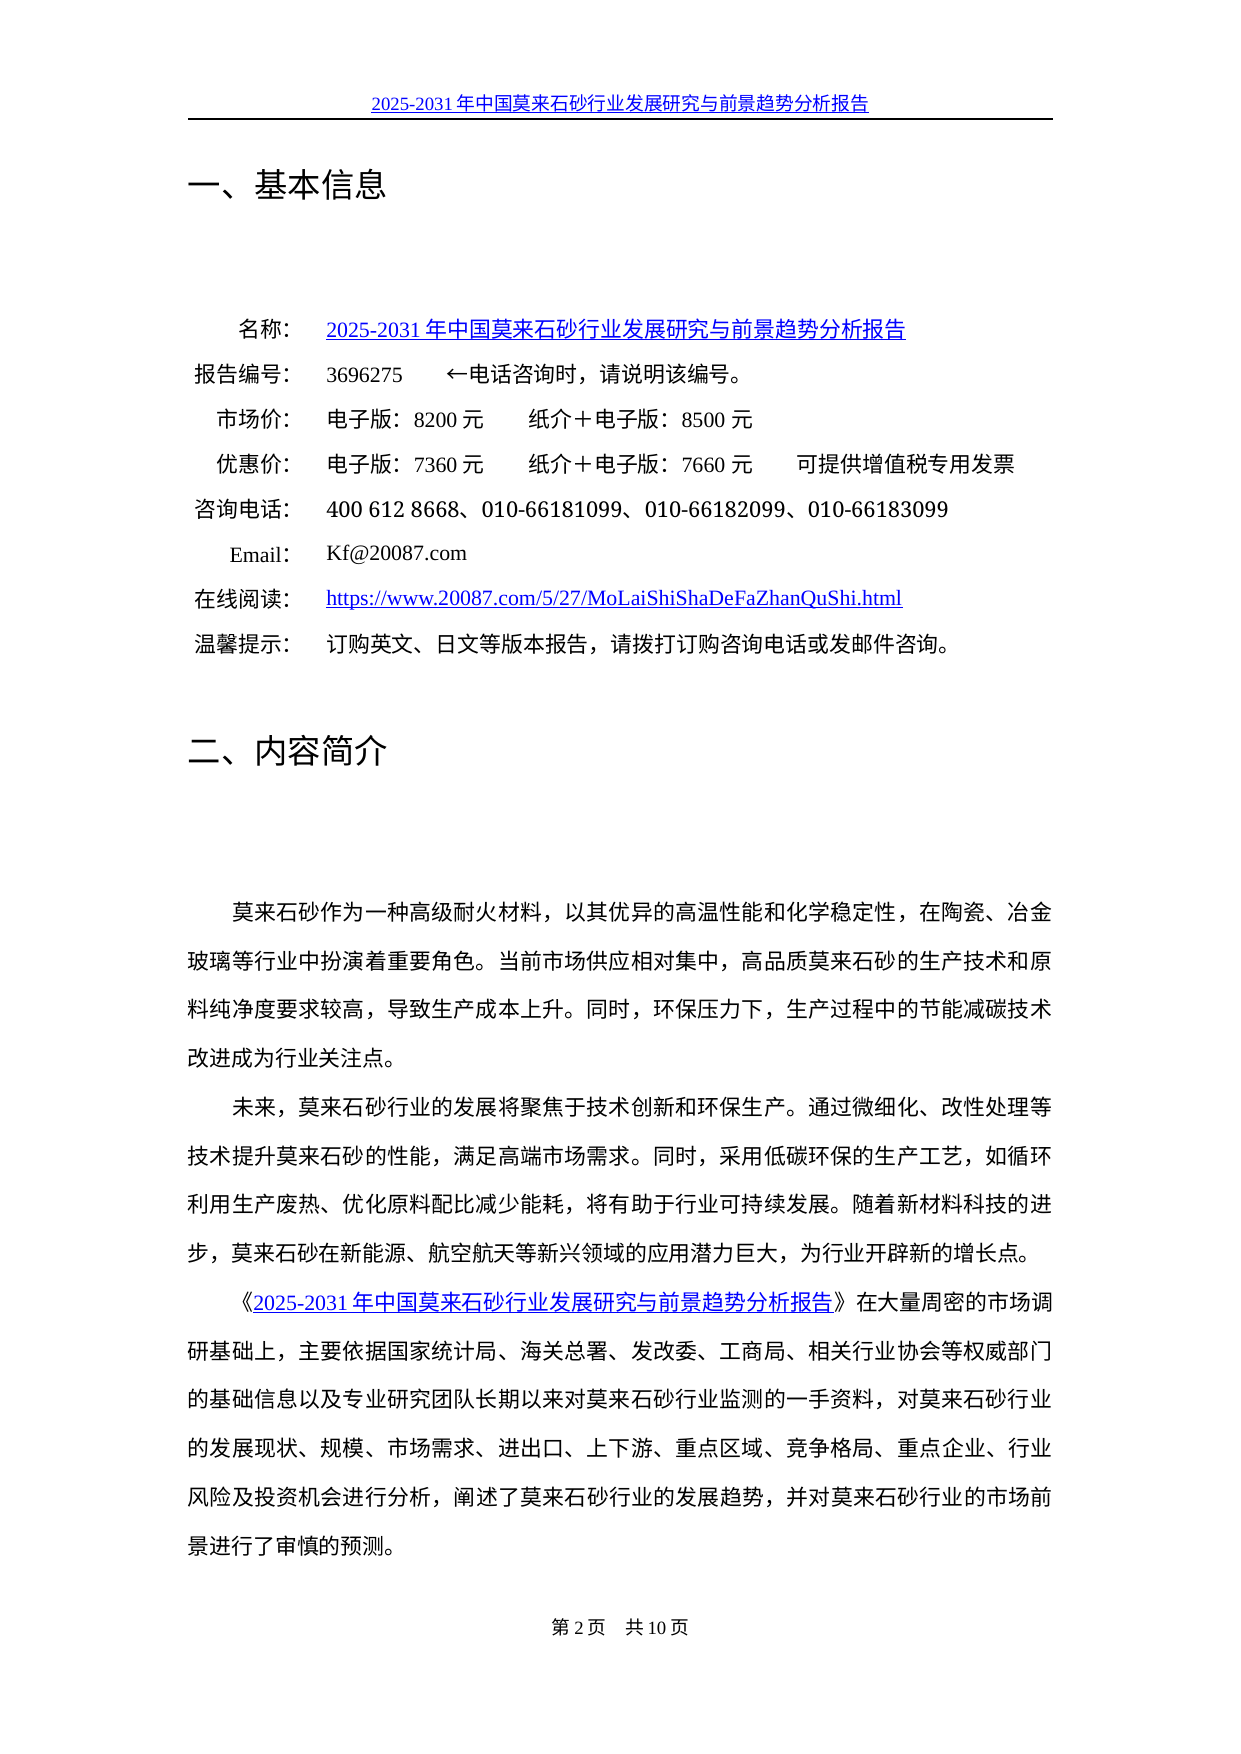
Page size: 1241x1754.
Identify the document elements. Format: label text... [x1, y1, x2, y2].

title 一、基本信息 [187, 150, 1053, 215]
table_cell 在线阅读： [167, 582, 315, 627]
table_cell 温馨提示： [167, 627, 315, 672]
table_cell Email： [167, 537, 315, 582]
table_cell 咨询电话： [167, 492, 315, 537]
table_cell 报告编号： [167, 357, 315, 402]
table_cell 400 612 8668、010-66181099、010-66182099、010-66183099 [315, 492, 1073, 537]
title 二、内容简介 [187, 717, 1053, 782]
table_cell 市场价： [167, 402, 315, 447]
table_cell 3696275 ←电话咨询时，请说明该编号。 [315, 357, 1073, 402]
table_cell 订购英文、日文等版本报告，请拨打订购咨询电话或发邮件咨询。 [315, 627, 1073, 672]
table_cell 电子版：8200 元 纸介＋电子版：8500 元 [315, 402, 1073, 447]
table_header 2025-2031年中国莫来石砂行业发展研究与前景趋势分析报告 [315, 312, 1073, 357]
table_cell 优惠价： [167, 447, 315, 492]
table_cell [315, 582, 1073, 627]
table_header 名称： [167, 312, 315, 357]
table_cell 电子版：7360 元 纸介＋电子版：7660 元 可提供增值税专用发票 [315, 447, 1073, 492]
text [187, 894, 1053, 1561]
table_cell Kf@20087.com [315, 537, 1073, 582]
